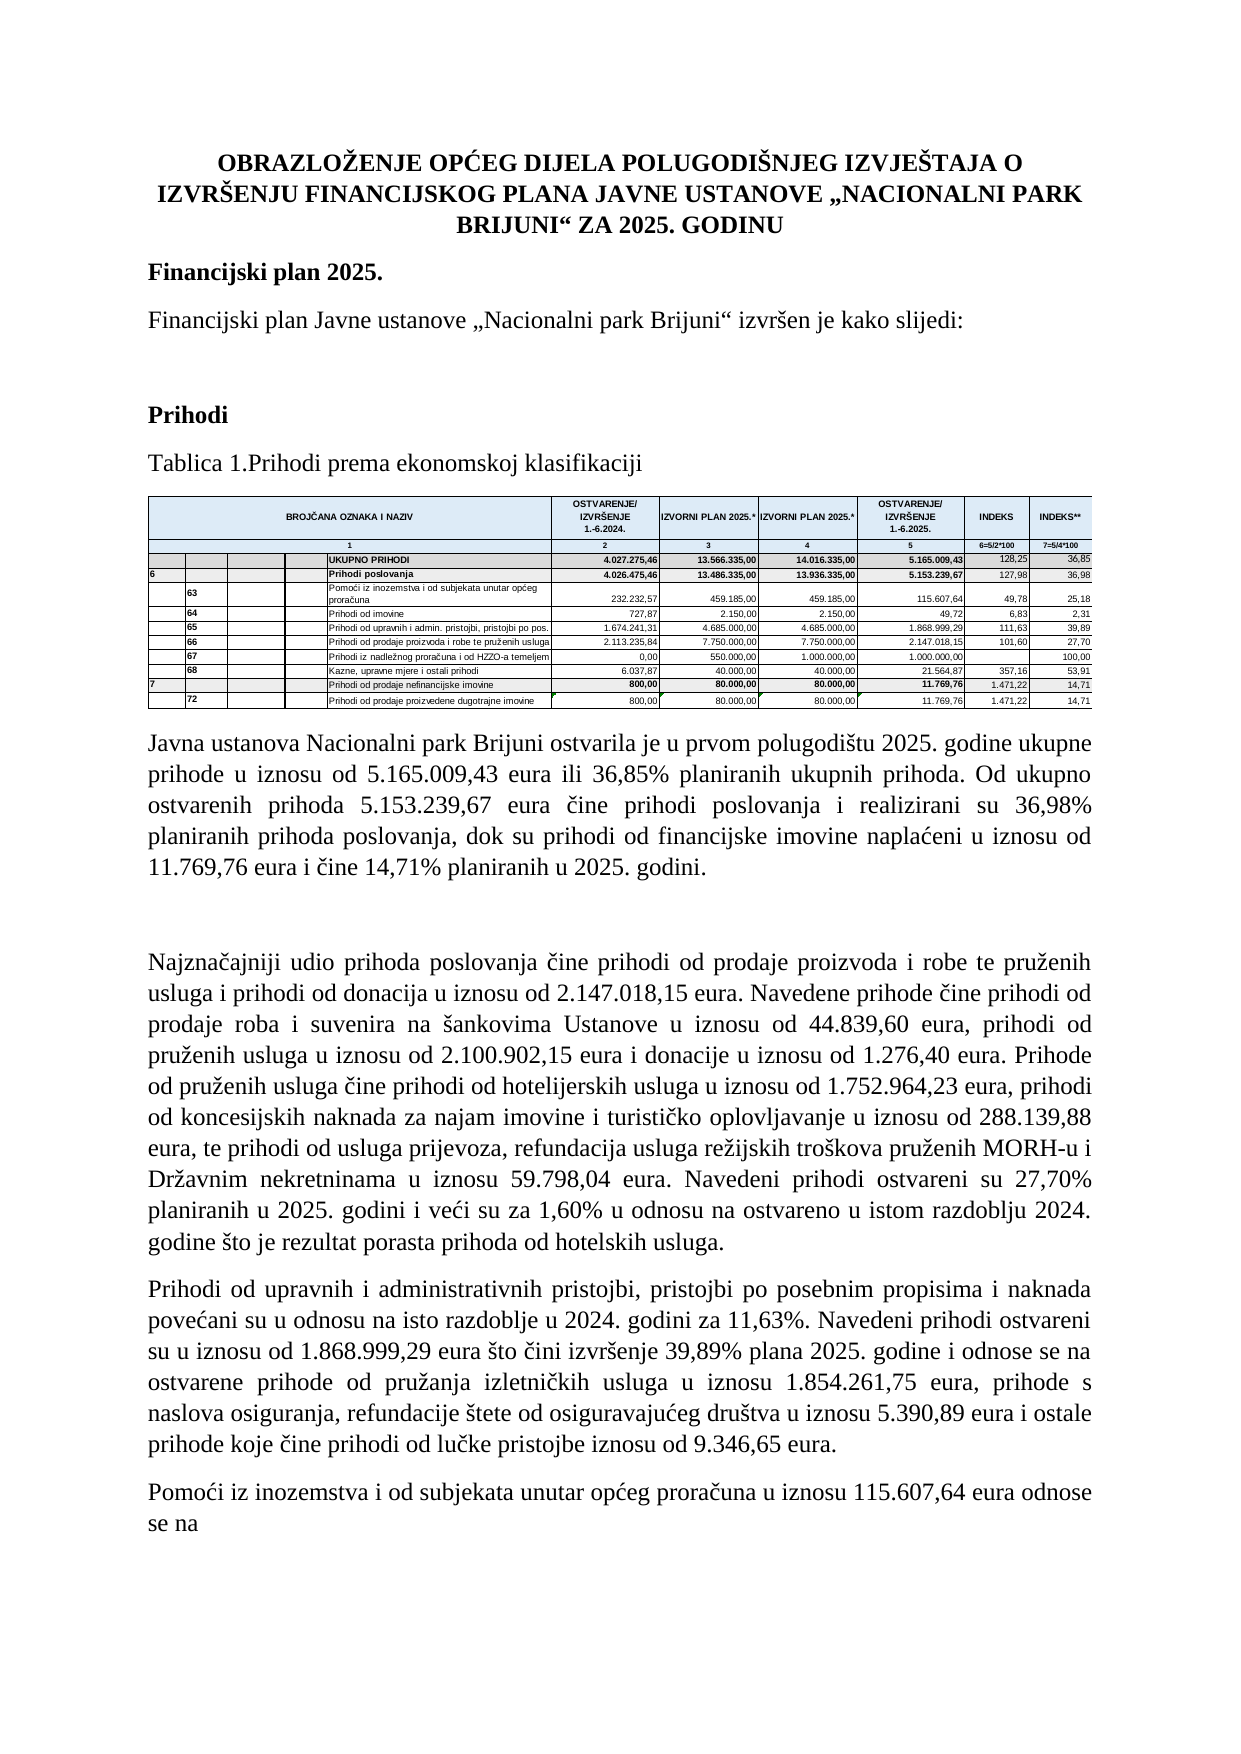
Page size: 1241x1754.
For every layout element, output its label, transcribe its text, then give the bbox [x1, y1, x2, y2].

text Prihodi od upravnih i administrativnih pristojbi, pristojbi po posebnim propisima i naknada povećani su u odnosu na isto razdoblje u 2024. godini za 11,63%. Navedeni prihodi ostvareni su u iznosu od 1.868.999,29 eura što čini izvršenje 39,89% plana 2025. godine i odnose se na ostvarene prihode od pružanja izletničkih usluga u iznosu 1.854.261,75 eura, prihode s naslova osiguranja, refundacije štete od osiguravajućeg društva u iznosu 5.390,89 eura i ostale prihode koje čine prihodi od lučke pristojbe iznosu od 9.346,65 eura. [148, 1274, 1093, 1458]
text OBRAZLOŽENJE OPĆEG DIJELA POLUGODIŠNJEG IZVJEŠTAJA O IZVRŠENJU FINANCIJSKOG PLANA JAVNE USTANOVE „NACIONALNI PARK BRIJUNI“ ZA 2025. GODINU [148, 148, 1093, 238]
text Prihodi [148, 401, 1093, 429]
text Tablica 1.Prihodi prema ekonomskoj klasifikaciji [148, 448, 1093, 477]
text Financijski plan 2025. [148, 257, 1093, 286]
text Pomoći iz inozemstva i od subjekata unutar općeg proračuna u iznosu 115.607,64 eura odnose se na [148, 1477, 1093, 1537]
text Najznačajniji udio prihoda poslovanja čine prihodi od prodaje proizvoda i robe te pruženih usluga i prihodi od donacija u iznosu od 2.147.018,15 eura. Navedene prihode čine prihodi od prodaje roba i suvenira na šankovima Ustanove u iznosu od 44.839,60 eura, prihodi od pruženih usluga u iznosu od 2.100.902,15 eura i donacije u iznosu od 1.276,40 eura. Prihode od pruženih usluga čine prihodi od hotelijerskih usluga u iznosu od 1.752.964,23 eura, prihodi od koncesijskih naknada za najam imovine i turističko oplovljavanje u iznosu od 288.139,88 eura, te prihodi od usluga prijevoza, refundacija usluga režijskih troškova pruženih MORH-u i Državnim nekretninama u iznosu 59.798,04 eura. Navedeni prihodi ostvareni su 27,70% planiranih u 2025. godini i veći su za 1,60% u odnosu na ostvareno u istom razdoblju 2024. godine što je rezultat porasta prihoda od hotelskih usluga. [148, 947, 1093, 1255]
text Javna ustanova Nacionalni park Brijuni ostvarila je u prvom polugodištu 2025. godine ukupne prihode u iznosu od 5.165.009,43 eura ili 36,85% planiranih ukupnih prihoda. Od ukupno ostvarenih prihoda 5.153.239,67 eura čine prihodi poslovanja i realizirani su 36,98% planiranih prihoda poslovanja, dok su prihodi od financijske imovine naplaćeni u iznosu od 11.769,76 eura i čine 14,71% planiranih u 2025. godini. [148, 728, 1093, 881]
text Financijski plan Javne ustanove „Nacionalni park Brijuni“ izvršen je kako slijedi: [148, 305, 1093, 334]
